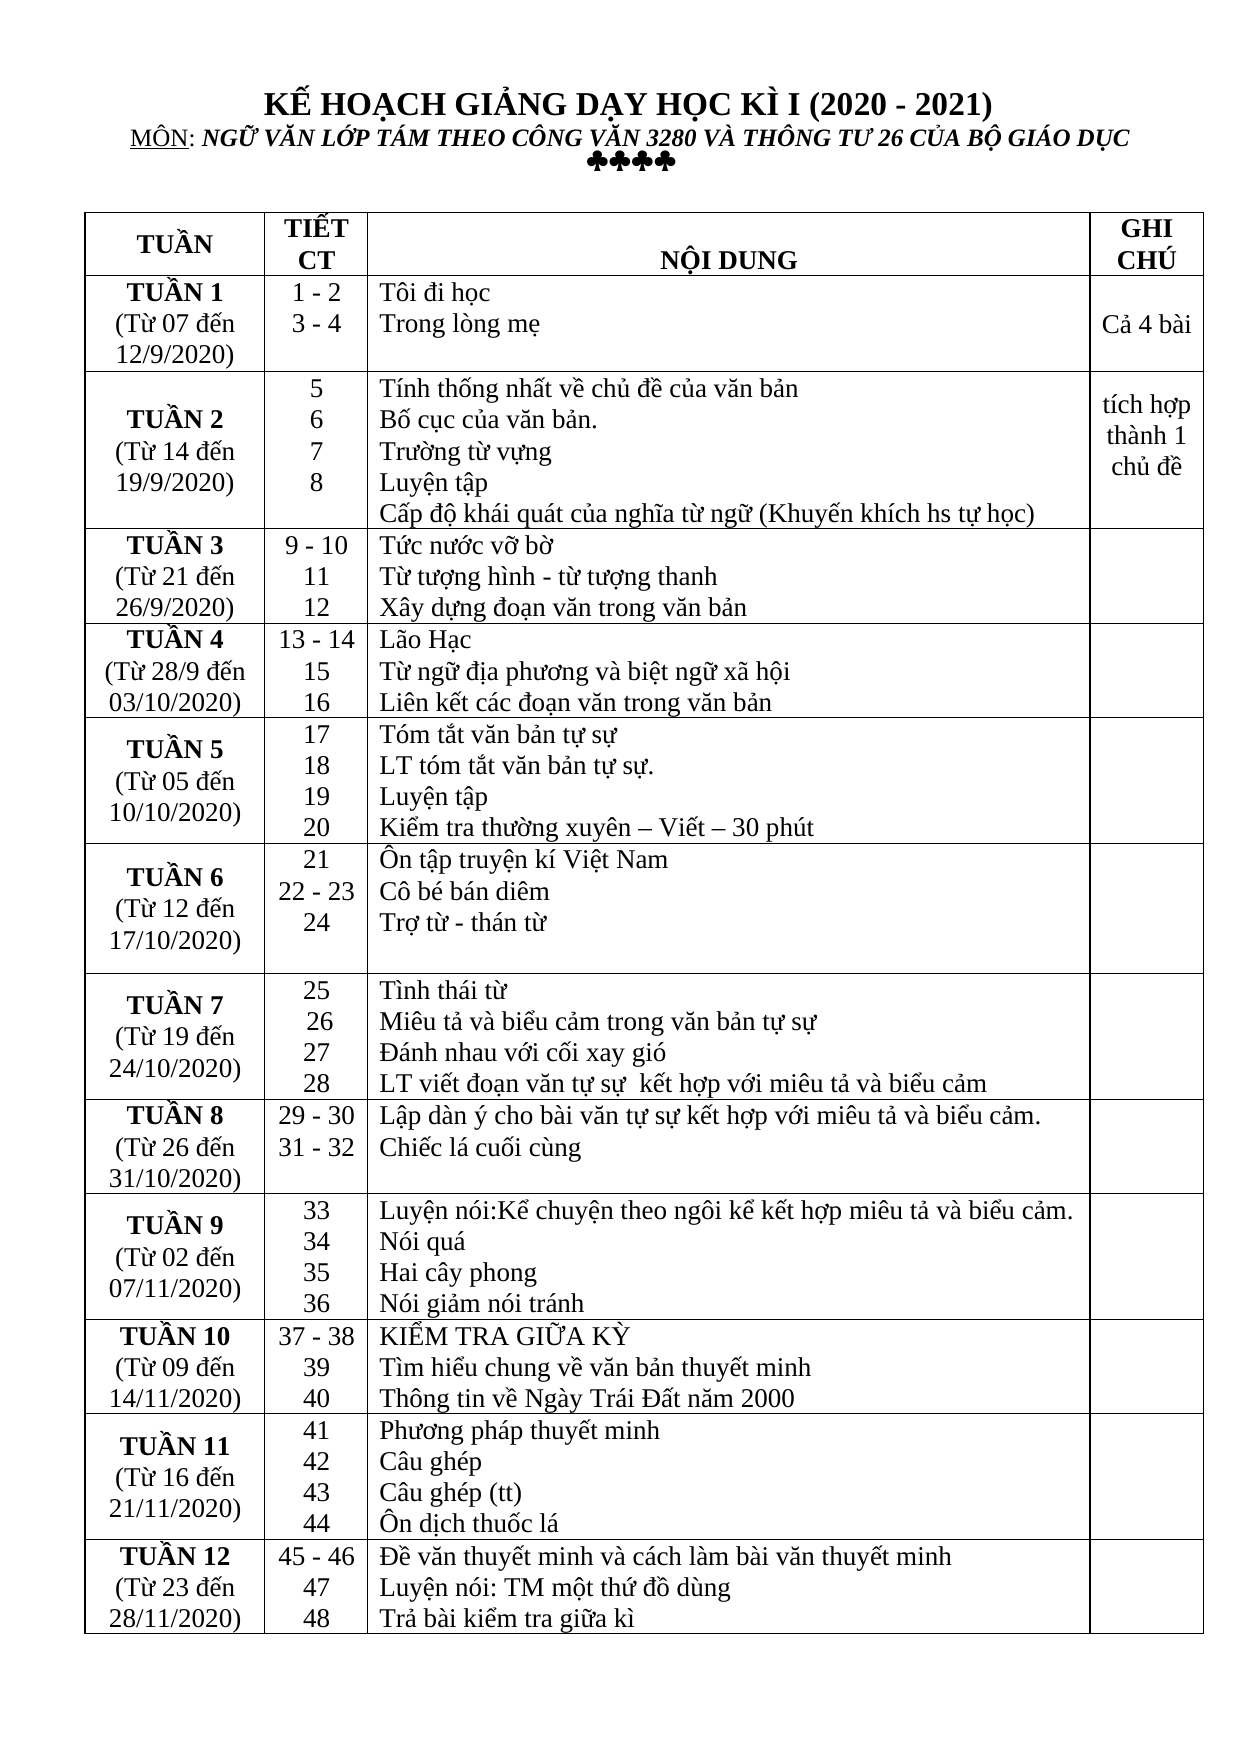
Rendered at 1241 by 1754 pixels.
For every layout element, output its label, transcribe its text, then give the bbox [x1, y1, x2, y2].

table_cell Lập dàn ý cho bài văn tự sự kết hợp với miêu tả và biểu cảm. Chiếc lá cuối cùng [368, 1100, 1089, 1193]
table_cell TUẦN 3 (Từ 21 đến 26/9/2020) [86, 529, 264, 622]
table_cell [1091, 1194, 1203, 1318]
table_cell KIỂM TRA GIỮA KỲ Tìm hiểu chung về văn bản thuyết minh Thông tin về Ngày Trái Đất năm 2000 [368, 1320, 1089, 1413]
table_cell 5 6 7 8 [265, 372, 367, 528]
table_cell 41 42 43 44 [265, 1414, 367, 1539]
table_cell Tôi đi học Trong lòng mẹ [368, 276, 1089, 371]
table_header TUẦN [86, 213, 264, 275]
table_cell TUẦN 10 (Từ 09 đến 14/11/2020) [86, 1320, 264, 1413]
table_cell [1091, 844, 1203, 973]
table_cell Lão Hạc Từ ngữ địa phương và biệt ngữ xã hội Liên kết các đoạn văn trong văn bản [368, 624, 1089, 717]
table_cell [1091, 1320, 1203, 1413]
table_cell Tình thái từ Miêu tả và biểu cảm trong văn bản tự sự Đánh nhau với cối xay gió LT viết đoạn văn tự sự kết hợp với miêu tả và biểu cảm [368, 974, 1089, 1098]
table_cell [1091, 718, 1203, 843]
text MÔN: NGỮ VĂN LỚP TÁM THEO CÔNG VĂN 3280 VÀ THÔNG TƯ 26 CỦA BỘ GIÁO DỤC [90, 123, 1172, 151]
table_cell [86, 1540, 264, 1633]
table_cell TUẦN 5 (Từ 05 đến 10/10/2020) [86, 718, 264, 843]
table_cell Cả 4 bài [1091, 276, 1203, 371]
table_cell Tức nước vỡ bờ Từ tượng hình - từ tượng thanh Xây dựng đoạn văn trong văn bản [368, 529, 1089, 622]
table_cell 21 22 - 23 24 [265, 844, 367, 973]
table_header NỘI DUNG [368, 213, 1089, 275]
table_cell Tính thống nhất về chủ đề của văn bản Bố cục của văn bản. Trường từ vựng Luyện tập Cấp độ khái quát của nghĩa từ ngữ (Khuyến khích hs tự học) [368, 372, 1089, 528]
table_cell tích hợp thành 1 chủ đề [1091, 372, 1203, 528]
table_cell 37 - 38 39 40 [265, 1320, 367, 1413]
table_cell [1091, 1414, 1203, 1539]
table_cell TUẦN 11 (Từ 16 đến 21/11/2020) [86, 1414, 264, 1539]
table_cell TUẦN 2 (Từ 14 đến 19/9/2020) [86, 372, 264, 528]
table_cell 1 - 2 3 - 4 [265, 276, 367, 371]
table_cell 29 - 30 31 - 32 [265, 1100, 367, 1193]
table_cell TUẦN 1 (Từ 07 đến 12/9/2020) [86, 276, 264, 371]
table_cell 17 18 19 20 [265, 718, 367, 843]
table_cell Luyện nói:Kể chuyện theo ngôi kể kết hợp miêu tả và biểu cảm. Nói quá Hai cây phong Nói giảm nói tránh [368, 1194, 1089, 1318]
table_cell TUẦN 4 (Từ 28/9 đến 03/10/2020) [86, 624, 264, 717]
table_cell Tóm tắt văn bản tự sự LT tóm tắt văn bản tự sự. Luyện tập Kiểm tra thường xuyên – Viết – 30 phút [368, 718, 1089, 843]
table_header GHI CHÚ [1091, 213, 1203, 275]
table_cell [1091, 529, 1203, 622]
text KẾ HOẠCH GIẢNG DẠY HỌC KÌ I (2020 - 2021) [84, 84, 1172, 123]
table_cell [368, 1540, 1089, 1633]
table_cell 45 - 46 47 48 [265, 1540, 367, 1633]
table_cell TUẦN 6 (Từ 12 đến 17/10/2020) [86, 844, 264, 973]
table_cell [1091, 624, 1203, 717]
table_cell 25 26 27 28 [265, 974, 367, 1098]
table_cell 13 - 14 15 16 [265, 624, 367, 717]
table_cell Phương pháp thuyết minh Câu ghép Câu ghép (tt) Ôn dịch thuốc lá [368, 1414, 1089, 1539]
table_cell TUẦN 8 (Từ 26 đến 31/10/2020) [86, 1100, 264, 1193]
table_cell TUẦN 9 (Từ 02 đến 07/11/2020) [86, 1194, 264, 1318]
table_header TIẾT CT [265, 213, 367, 275]
table_cell TUẦN 7 (Từ 19 đến 24/10/2020) [86, 974, 264, 1098]
table_cell 9 - 10 11 12 [265, 529, 367, 622]
table_cell [1091, 974, 1203, 1098]
table_cell Ôn tập truyện kí Việt Nam Cô bé bán diêm Trợ từ - thán từ [368, 844, 1089, 973]
table_cell 33 34 35 36 [265, 1194, 367, 1318]
table_cell [1091, 1100, 1203, 1193]
table_cell [1091, 1540, 1203, 1633]
